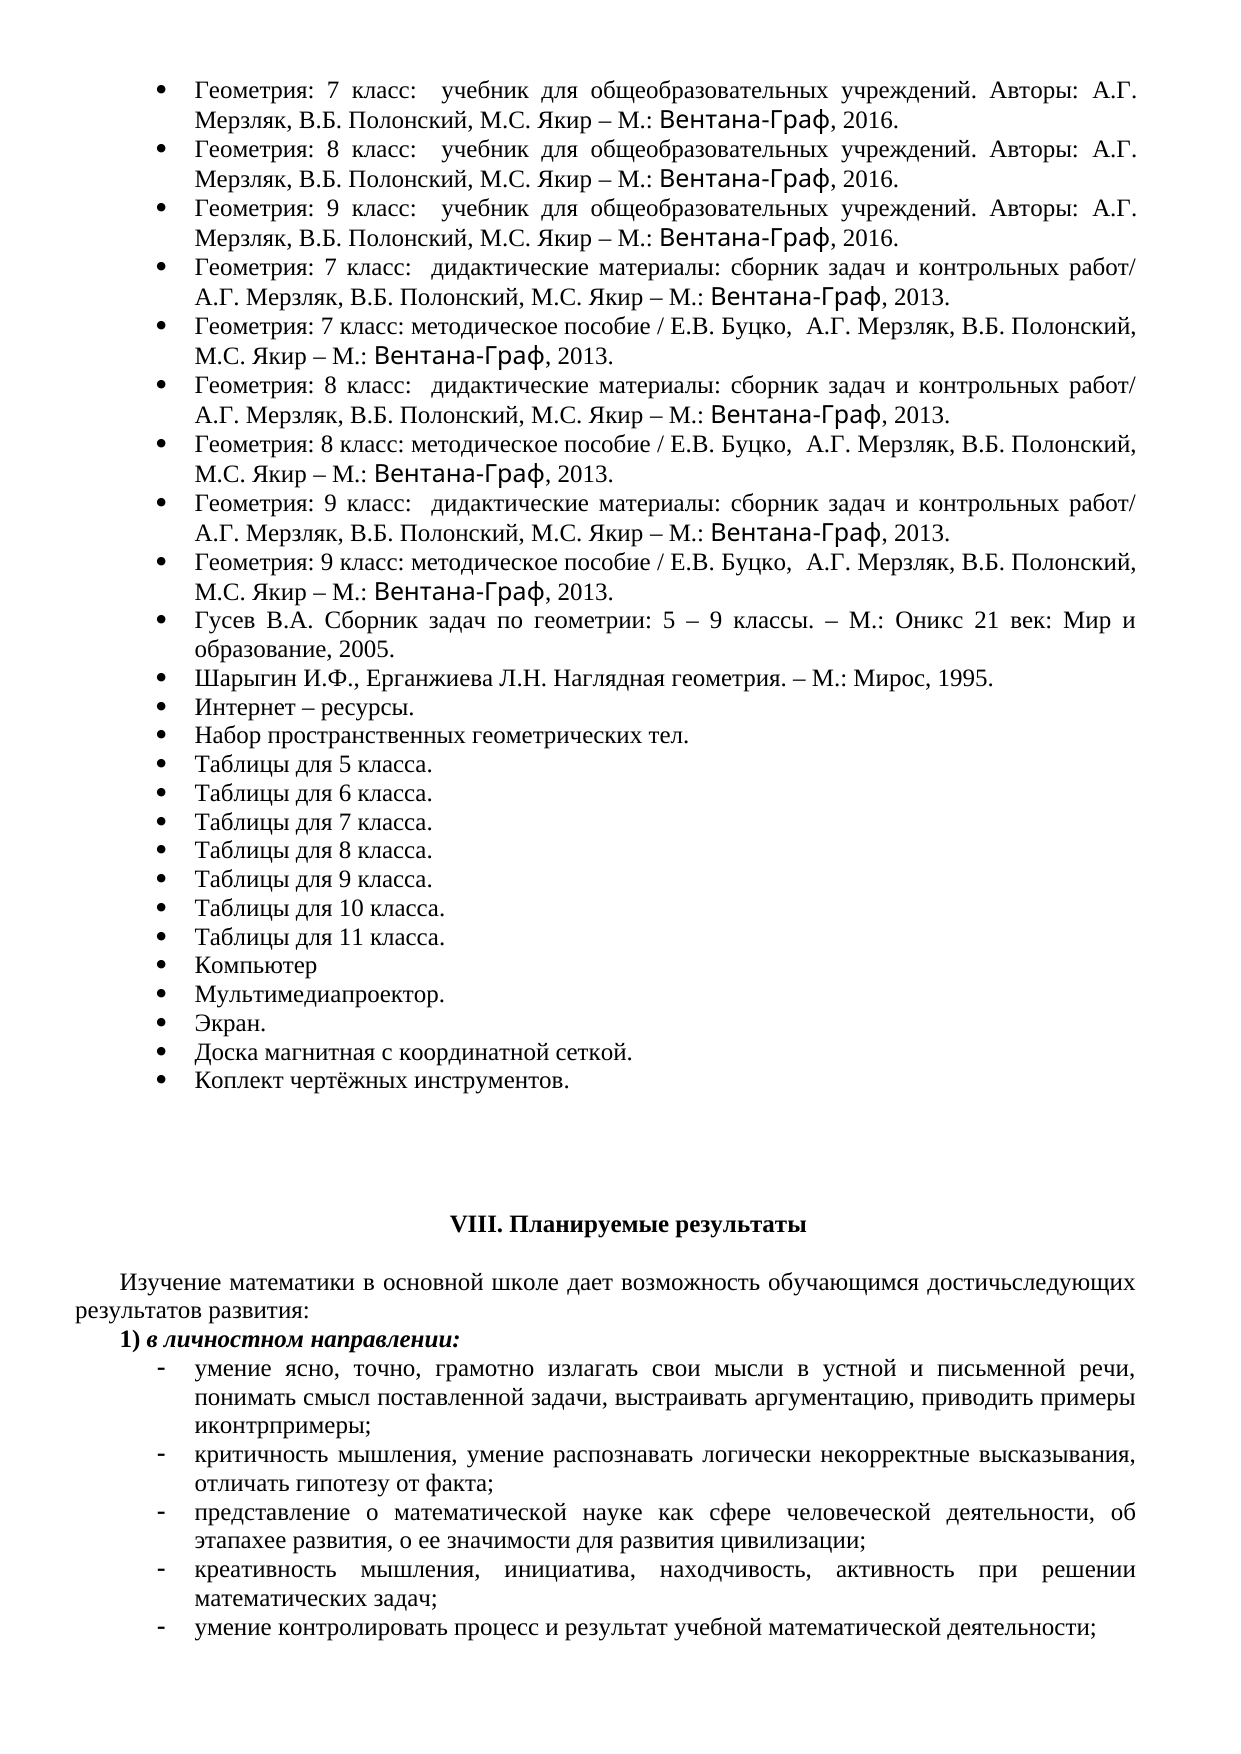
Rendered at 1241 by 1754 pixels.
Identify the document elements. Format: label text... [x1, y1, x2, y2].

list Интернет – ресурсы. [157, 692, 1137, 721]
list Геометрия: 8 класс: учебник для общеобразовательных учреждений. Авторы: А.Г. Мерзляк, В.Б. Полонский, М.С. Якир – М.: Вентана-Граф, 2016. [157, 134, 1137, 193]
list Таблицы для 9 класса. [157, 864, 1137, 893]
list Геометрия: 7 класс: методическое пособие / Е.В. Буцко, А.Г. Мерзляк, В.Б. Полонский, М.С. Якир – М.: Вентана-Граф, 2013. [157, 311, 1137, 370]
list Геометрия: 9 класс: методическое пособие / Е.В. Буцко, А.Г. Мерзляк, В.Б. Полонский, М.С. Якир – М.: Вентана-Граф, 2013. [157, 547, 1137, 606]
list Геометрия: 8 класс: методическое пособие / Е.В. Буцко, А.Г. Мерзляк, В.Б. Полонский, М.С. Якир – М.: Вентана-Граф, 2013. [157, 429, 1137, 488]
list умение контролировать процесс и результат учебной математической деятельности; [157, 1612, 1137, 1641]
list креативность мышления, инициатива, находчивость, активность при решении математических задач; [157, 1554, 1137, 1612]
text 1) в личностном направлении: [75, 1324, 1137, 1353]
list Таблицы для 5 класса. [157, 749, 1137, 778]
list Таблицы для 10 класса. [157, 893, 1137, 922]
list умение ясно, точно, грамотно излагать свои мысли в устной и письменной речи, понимать смысл поставленной задачи, выстраивать аргументацию, приводить примеры иконтрпримеры; [157, 1353, 1137, 1439]
text VIII. Планируемые результаты [75, 1209, 1137, 1238]
list Геометрия: 7 класс: учебник для общеобразовательных учреждений. Авторы: А.Г. Мерзляк, В.Б. Полонский, М.С. Якир – М.: Вентана-Граф, 2016. [157, 75, 1137, 134]
list Набор пространственных геометрических тел. [157, 721, 1137, 749]
list Экран. [157, 1008, 1137, 1037]
list Таблицы для 6 класса. [157, 778, 1137, 807]
list Коплект чертёжных инструментов. [157, 1066, 1137, 1094]
list критичность мышления, умение распознавать логически некорректные высказывания, отличать гипотезу от факта; [157, 1439, 1137, 1497]
list Геометрия: 9 класс: учебник для общеобразовательных учреждений. Авторы: А.Г. Мерзляк, В.Б. Полонский, М.С. Якир – М.: Вентана-Граф, 2016. [157, 193, 1137, 252]
list Геометрия: 8 класс: дидактические материалы: сборник задач и контрольных работ/ А.Г. Мерзляк, В.Б. Полонский, М.С. Якир – М.: Вентана-Граф, 2013. [157, 370, 1137, 429]
list представление о математической науке как сфере человеческой деятельности, об этапахее развития, о ее значимости для развития цивилизации; [157, 1497, 1137, 1554]
text Изучение математики в основной школе дает возможность обучающимся достичьследующих результатов развития: [75, 1267, 1137, 1324]
list Гусев В.А. Сборник задач по геометрии: 5 – 9 классы. – М.: Оникс 21 век: Мир и образование, 2005. [157, 606, 1137, 663]
list Таблицы для 11 класса. [157, 922, 1137, 951]
list Таблицы для 7 класса. [157, 807, 1137, 836]
list Таблицы для 8 класса. [157, 836, 1137, 864]
list Шарыгин И.Ф., Ерганжиева Л.Н. Наглядная геометрия. – М.: Мирос, 1995. [157, 663, 1137, 692]
list Компьютер [157, 951, 1137, 979]
list Геометрия: 7 класс: дидактические материалы: сборник задач и контрольных работ/ А.Г. Мерзляк, В.Б. Полонский, М.С. Якир – М.: Вентана-Граф, 2013. [157, 252, 1137, 311]
list Мультимедиапроектор. [157, 979, 1137, 1008]
list Доска магнитная с координатной сеткой. [157, 1037, 1137, 1066]
list Геометрия: 9 класс: дидактические материалы: сборник задач и контрольных работ/ А.Г. Мерзляк, В.Б. Полонский, М.С. Якир – М.: Вентана-Граф, 2013. [157, 488, 1137, 547]
